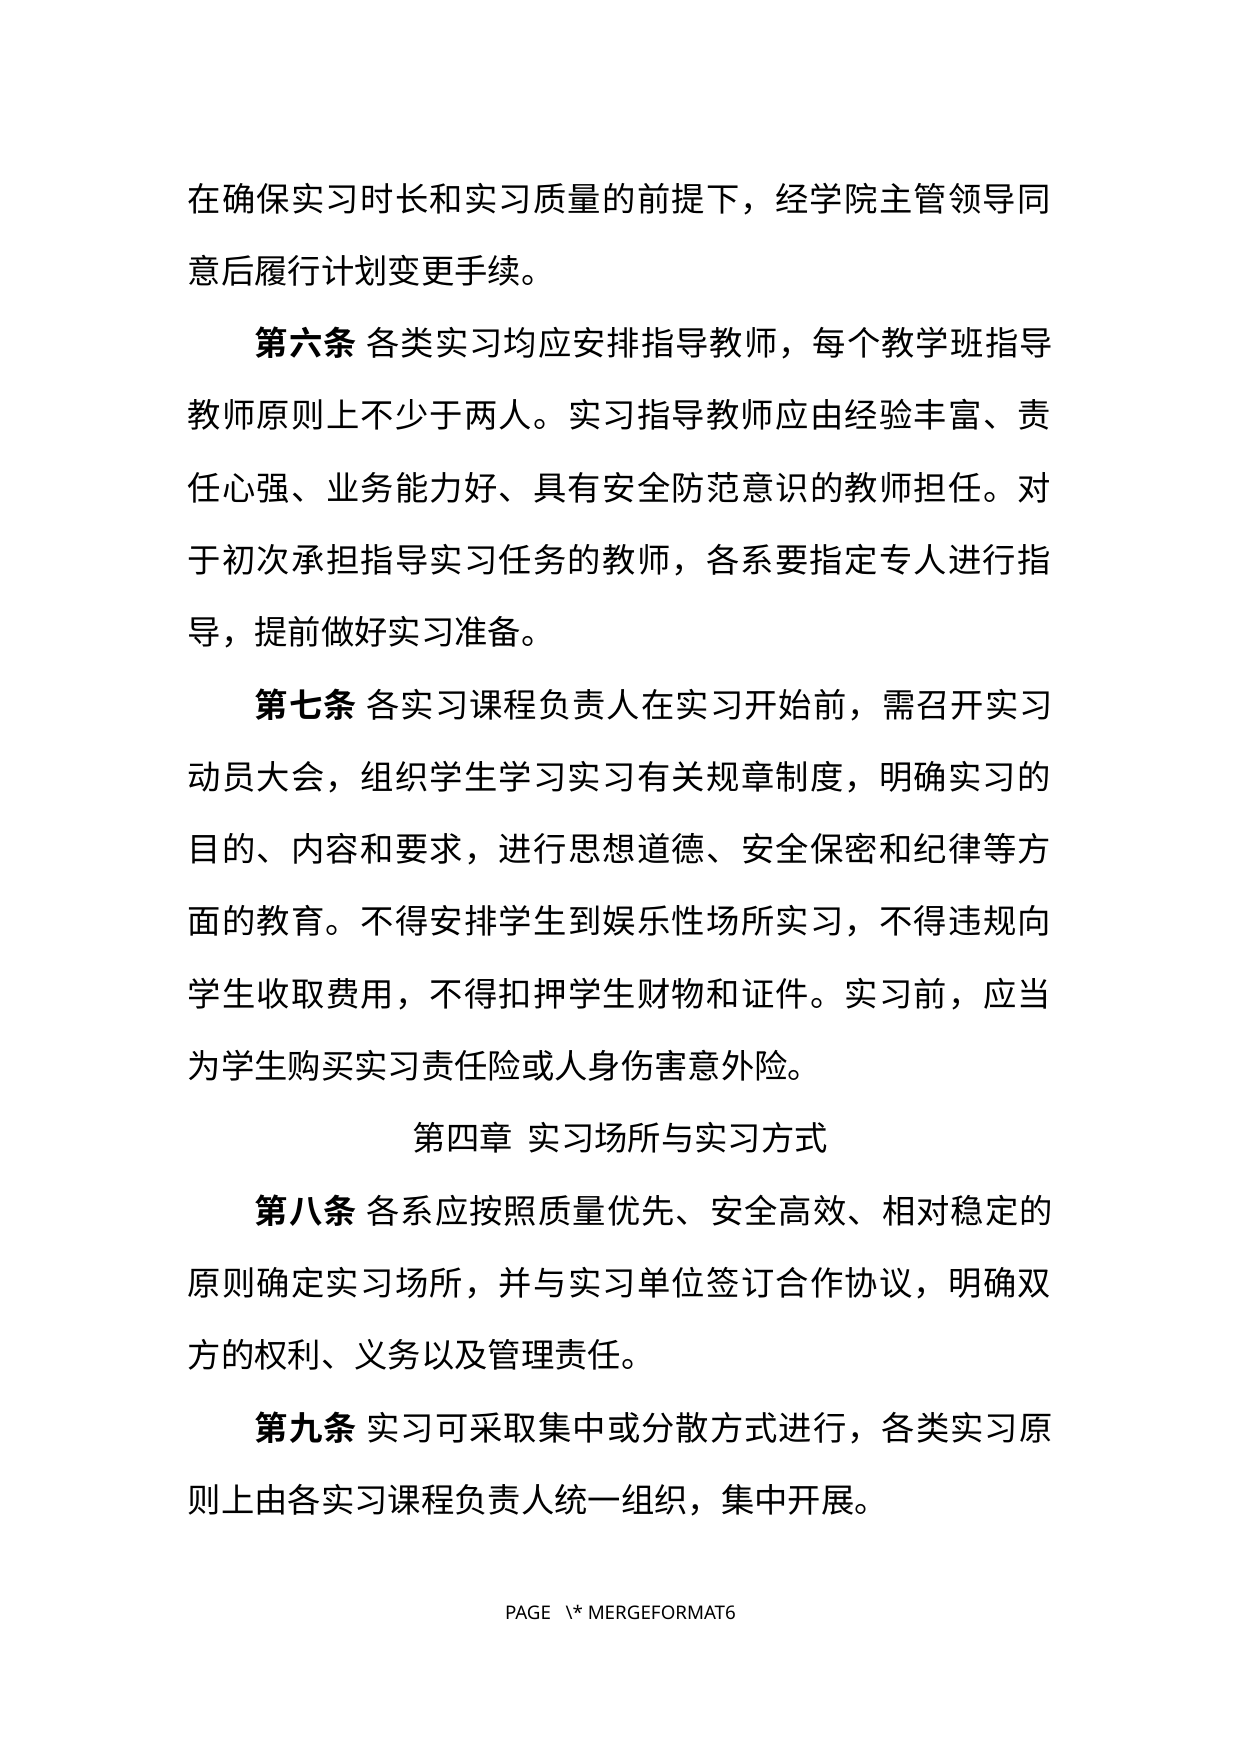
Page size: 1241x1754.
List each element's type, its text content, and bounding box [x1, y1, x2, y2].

text 第七条 各实习课程负责人在实习开始前，需召开实习动员大会，组织学生学习实习有关规章制度，明确实习的目的、内容和要求，进行思想道德、安全保密和纪律等方面的教育。不得安排学生到娱乐性场所实习，不得违规向学生收取费用，不得扣押学生财物和证件。实习前，应当为学生购买实习责任险或人身伤害意外险。 [187, 678, 1053, 1088]
text 第八条 各系应按照质量优先、安全高效、相对稳定的原则确定实习场所，并与实习单位签订合作协议，明确双方的权利、义务以及管理责任。 [187, 1184, 1053, 1377]
text 第九条 实习可采取集中或分散方式进行，各类实习原则上由各实习课程负责人统一组织，集中开展。 [187, 1401, 1053, 1522]
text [187, 172, 1053, 293]
text 第六条 各类实习均应安排指导教师，每个教学班指导教师原则上不少于两人。实习指导教师应由经验丰富、责任心强、业务能力好、具有安全防范意识的教师担任。对于初次承担指导实习任务的教师，各系要指定专人进行指导，提前做好实习准备。 [187, 317, 1053, 654]
text 第四章 实习场所与实习方式 [187, 1112, 1053, 1160]
